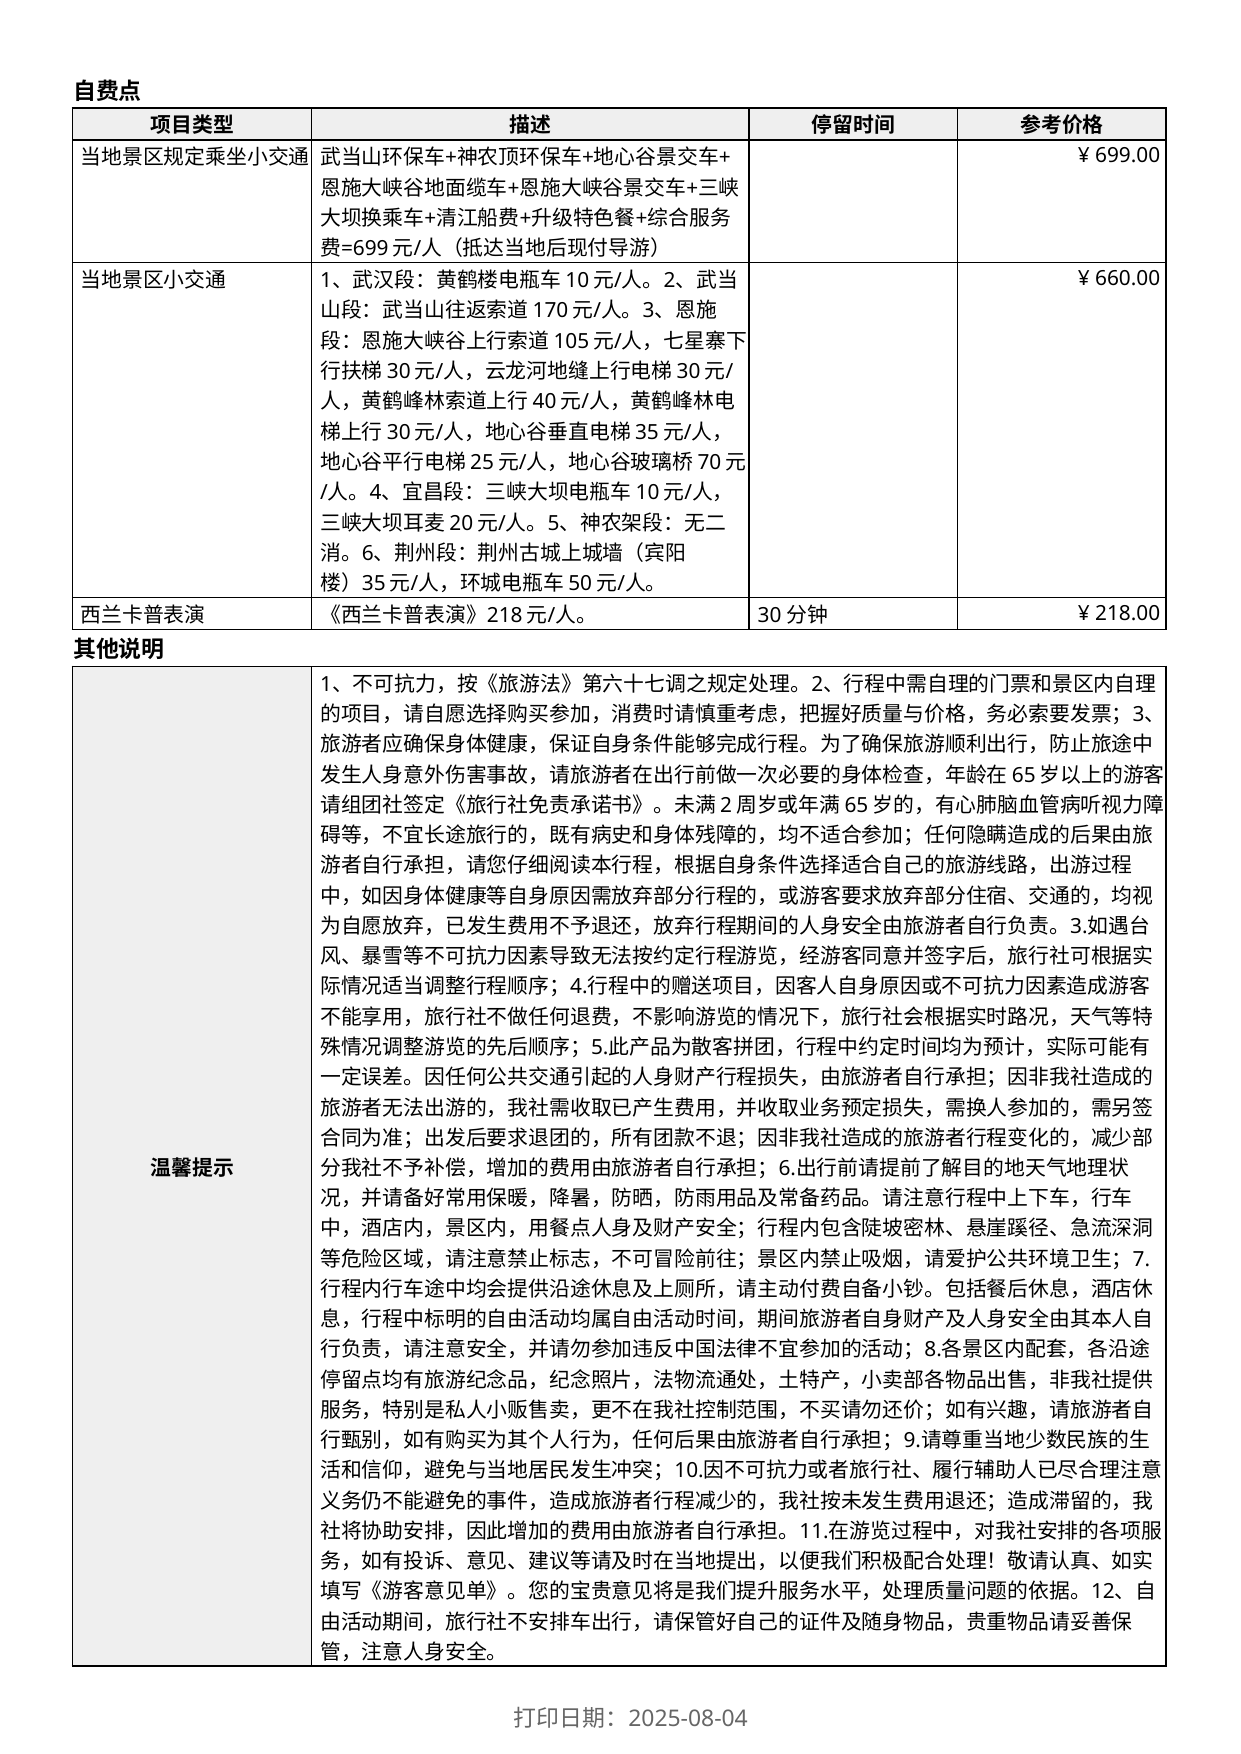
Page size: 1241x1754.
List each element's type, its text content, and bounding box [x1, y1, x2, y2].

table_cell 《西兰卡普表演》218元/人。 [312, 598, 748, 629]
table_cell 西兰卡普表演 [73, 598, 311, 629]
table_cell [750, 263, 957, 597]
table_cell ¥ 218.00 [958, 598, 1165, 629]
table_cell 30 分钟 [750, 598, 957, 629]
table_header 温馨提示 [73, 667, 311, 1665]
table_cell 1、武汉段：黄鹤楼电瓶车10元/人。 [312, 263, 748, 597]
table_header 描述 [312, 109, 748, 139]
table_cell 当地景区规定乘坐小交通 [73, 141, 311, 262]
table_cell 武当山环保车+神农顶环保车+地心谷景交车+恩施大峡谷地面缆车+恩施大峡谷景交车+三峡大坝换乘车+清江船费+升级特色餐+综合服务费=699元/人（抵达当地后现付导游） [312, 141, 748, 262]
text 自费点 [73, 73, 1167, 106]
table_header 项目类型 [73, 109, 311, 139]
table_cell [750, 141, 957, 262]
table_cell ¥ 699.00 [958, 141, 1165, 262]
table_header 参考价格 [958, 109, 1165, 139]
text 其他说明 [73, 631, 1167, 664]
table_header 停留时间 [750, 109, 957, 139]
table_cell 当地景区小交通 [73, 263, 311, 597]
table_cell ¥ 660.00 [958, 263, 1165, 597]
table_header 1、不可抗力，按《旅游法》第六十七调之规定处理。 [312, 667, 1165, 1665]
